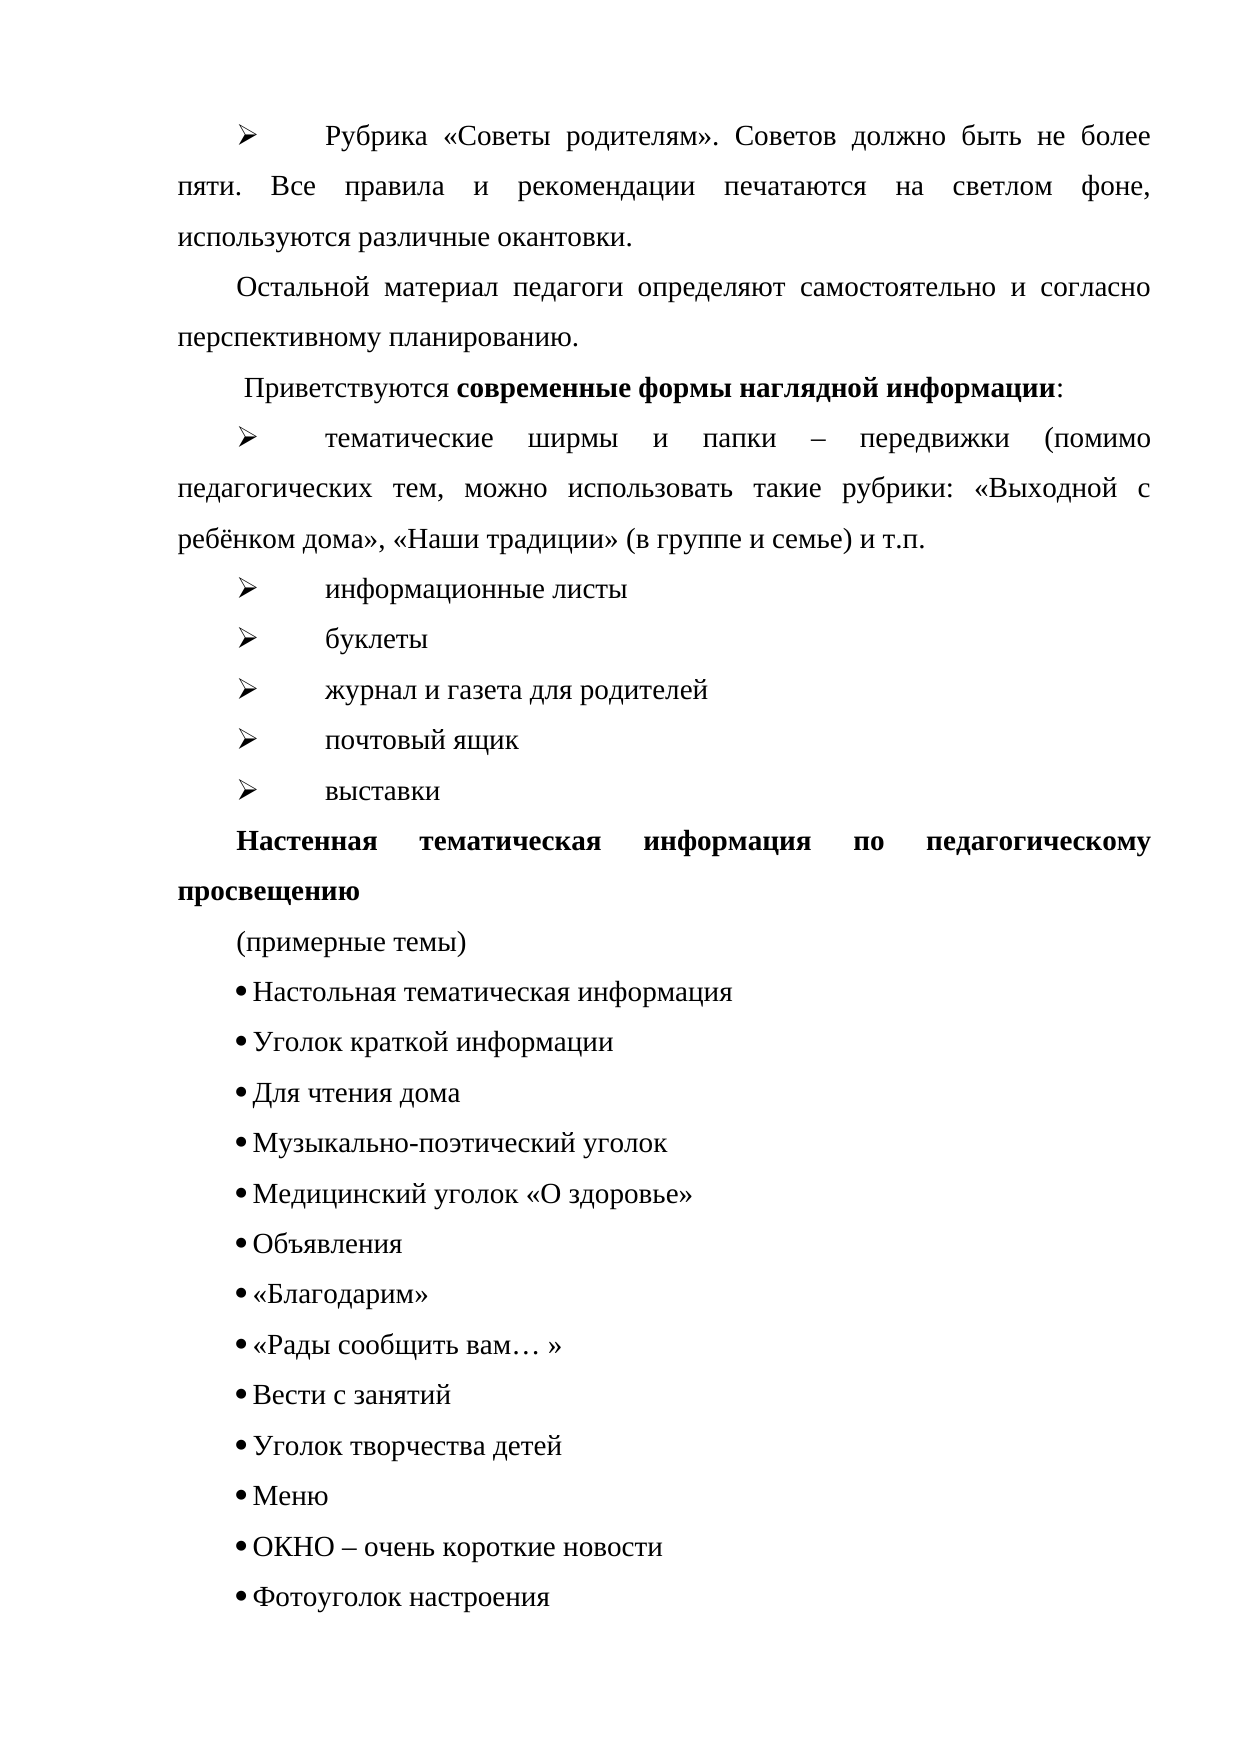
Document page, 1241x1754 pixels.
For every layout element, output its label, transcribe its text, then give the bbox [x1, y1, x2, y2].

list Уголок краткой информации [177, 1024, 1152, 1058]
text Приветствуются современные формы наглядной информации: [177, 370, 1152, 403]
list информационные листы [177, 571, 1152, 605]
text Настенная тематическая информация по педагогическому просвещению [177, 823, 1152, 907]
list «Благодарим» [177, 1277, 1152, 1310]
list Музыкально-поэтический уголок [177, 1125, 1152, 1159]
list выставки [177, 773, 1152, 806]
list Уголок творчества детей [177, 1428, 1152, 1462]
list ОКНО – очень короткие новости [177, 1529, 1152, 1562]
list Для чтения дома [177, 1075, 1152, 1109]
list журнал и газета для родителей [177, 672, 1152, 706]
text Остальной материал педагоги определяют самостоятельно и согласно перспективному планированию. [177, 269, 1152, 353]
list Меню [177, 1478, 1152, 1512]
list Вести с занятий [177, 1377, 1152, 1411]
list Рубрика «Советы родителям». Советов должно быть не более пяти. Все правила и рекомендации печатаются на светлом фоне, используются различные окантовки. [177, 118, 1152, 252]
list Медицинский уголок «О здоровье» [177, 1176, 1152, 1209]
list буклеты [177, 622, 1152, 655]
list Настольная тематическая информация [177, 974, 1152, 1008]
list тематические ширмы и папки – передвижки (помимо педагогических тем, можно использовать такие рубрики: «Выходной с ребёнком дома», «Наши традиции» (в группе и семье) и т.п. [177, 420, 1152, 554]
list почтовый ящик [177, 722, 1152, 756]
list «Рады сообщить вам… » [177, 1327, 1152, 1361]
text (примерные темы) [177, 924, 1152, 957]
list Фотоуголок настроения [177, 1579, 1152, 1613]
list Объявления [177, 1226, 1152, 1260]
